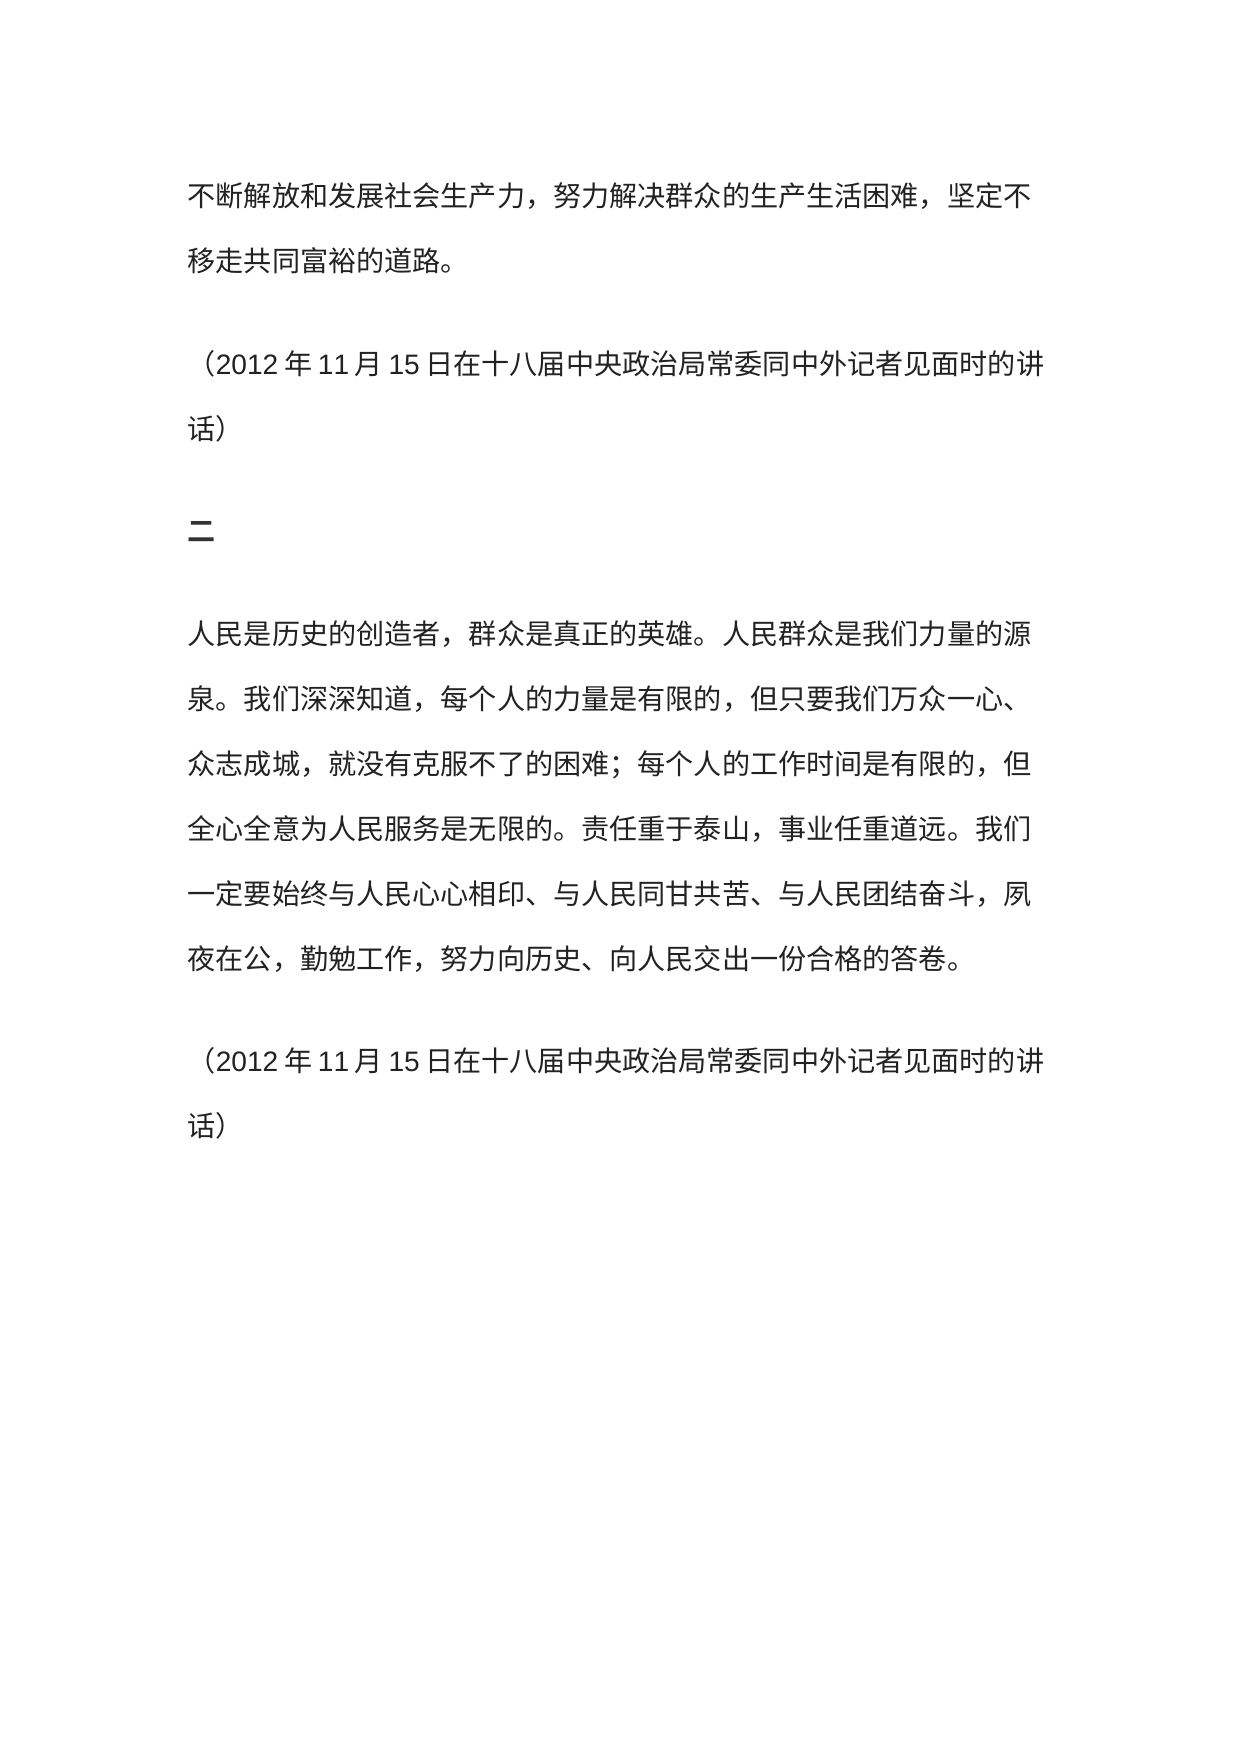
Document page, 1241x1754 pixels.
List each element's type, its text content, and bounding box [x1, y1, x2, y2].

text （2012年11月15日在十八届中央政治局常委同中外记者见面时的讲话） [187, 1027, 1053, 1157]
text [187, 162, 1053, 292]
text 二 [187, 497, 1053, 562]
text 人民是历史的创造者，群众是真正的英雄。人民群众是我们力量的源泉。我们深深知道，每个人的力量是有限的，但只要我们万众一心、众志成城，就没有克服不了的困难；每个人的工作时间是有限的，但全心全意为人民服务是无限的。责任重于泰山，事业任重道远。我们一定要始终与人民心心相印、与人民同甘共苦、与人民团结奋斗，夙夜在公，勤勉工作，努力向历史、向人民交出一份合格的答卷。 [187, 599, 1053, 989]
text （2012年11月15日在十八届中央政治局常委同中外记者见面时的讲话） [187, 329, 1053, 459]
